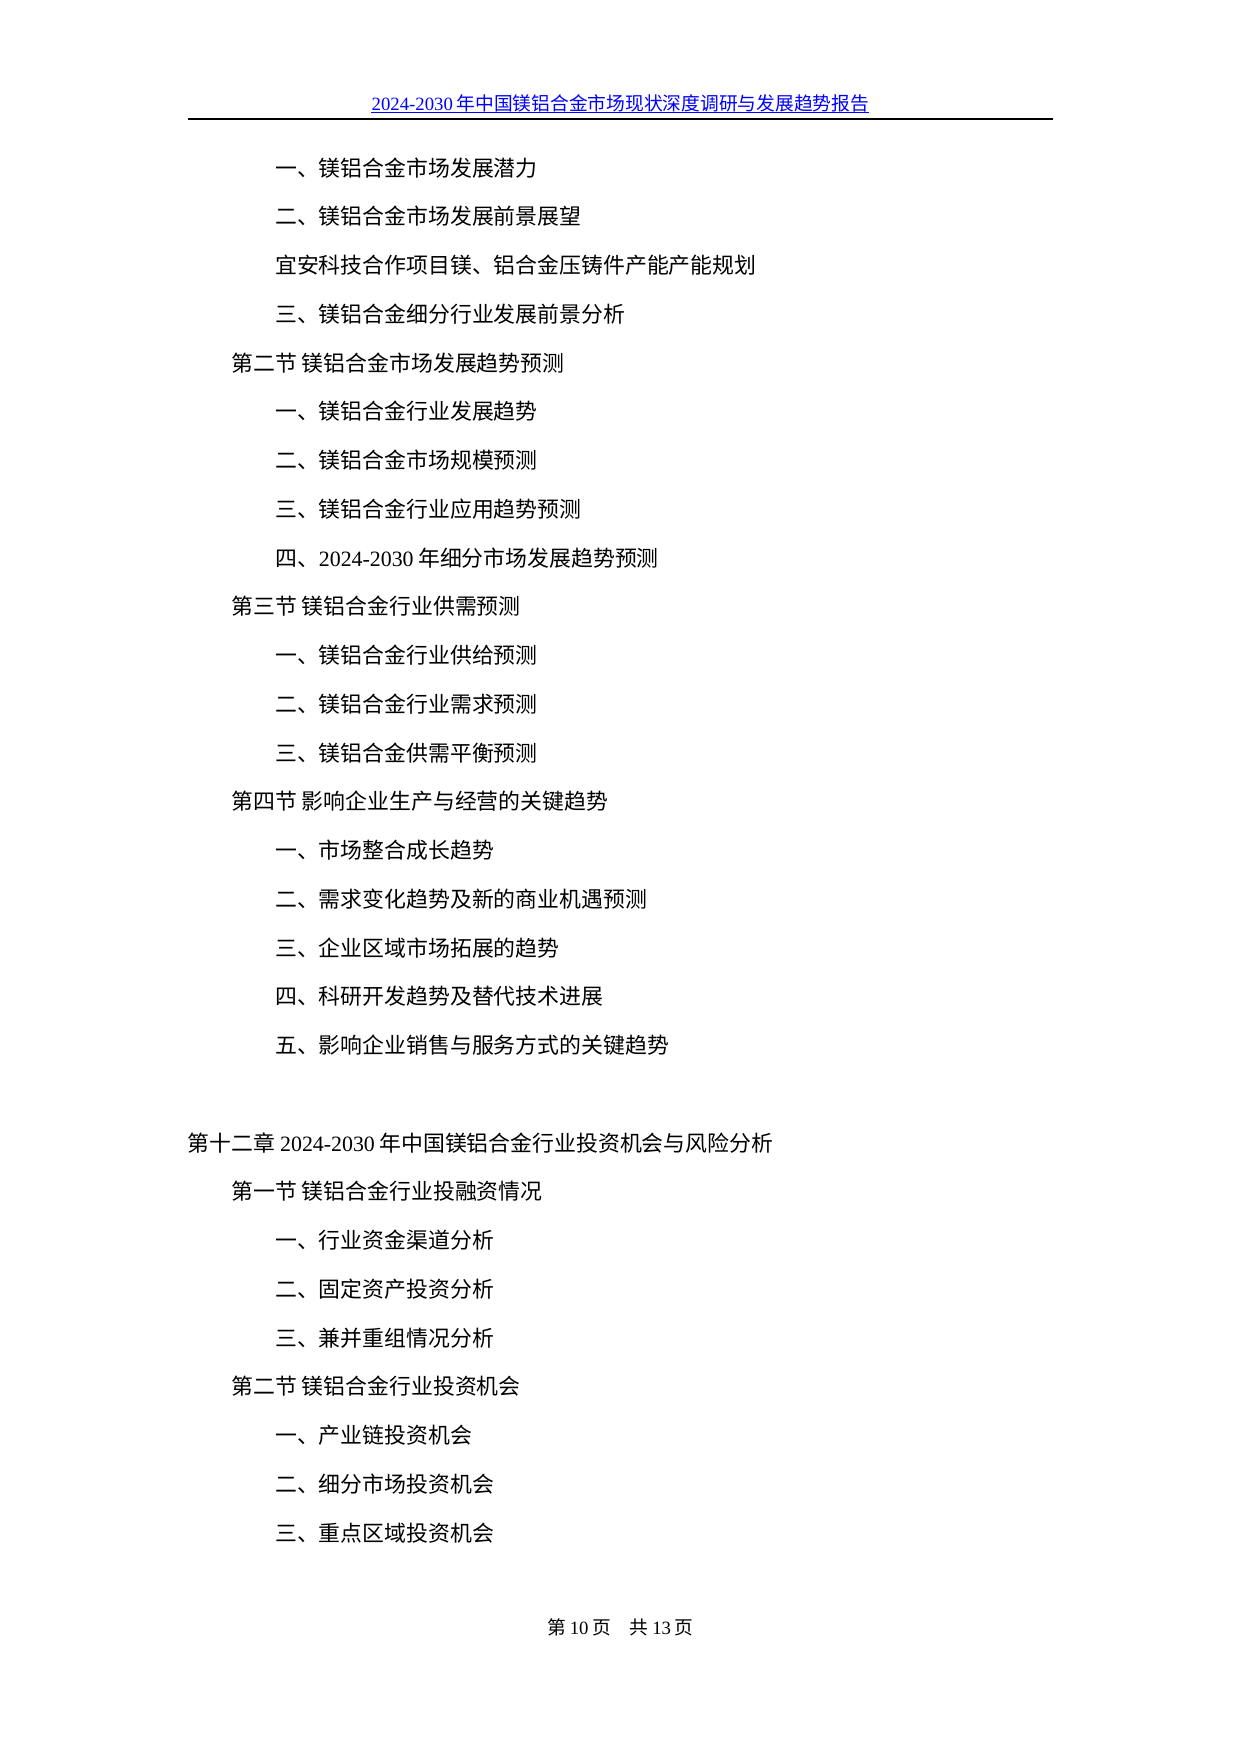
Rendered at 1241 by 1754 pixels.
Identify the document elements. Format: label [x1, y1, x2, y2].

text [187, 150, 1053, 1548]
